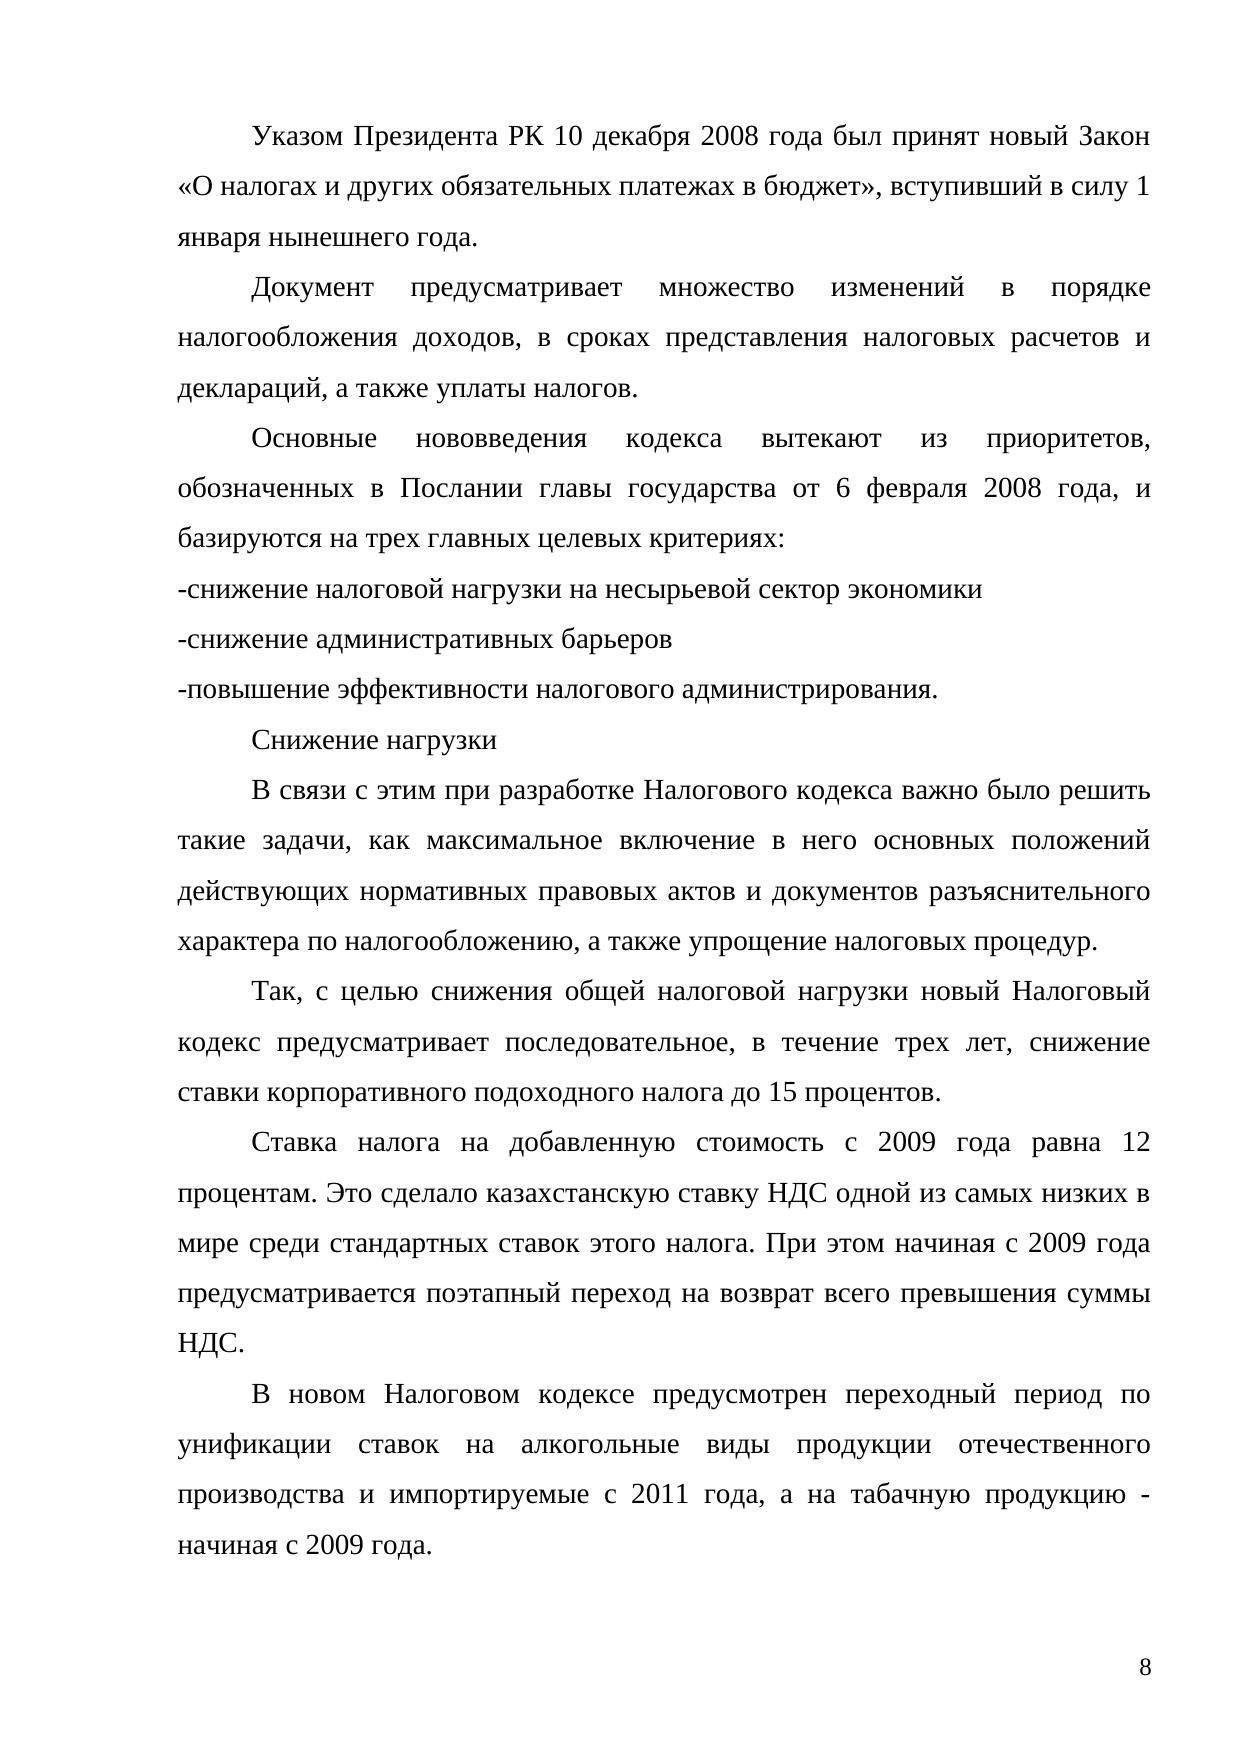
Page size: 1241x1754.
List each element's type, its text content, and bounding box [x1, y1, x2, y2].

text Указом Президента РК 10 декабря 2008 года был принят новый Закон «О налогах и других обязательных платежах в бюджет», вступивший в силу 1 января нынешнего года. [177, 118, 1152, 252]
text В новом Налоговом кодексе предусмотрен переходный период по унификации ставок на алкогольные виды продукции отечественного производства и импортируемые с 2011 года, а на табачную продукцию - начиная с 2009 года. [177, 1376, 1152, 1560]
text Снижение нагрузки [177, 722, 1152, 755]
text Так, с целью снижения общей налоговой нагрузки новый Налоговый кодекс предусматривает последовательное, в течение трех лет, снижение ставки корпоративного подоходного налога до 15 процентов. [177, 973, 1152, 1108]
text Ставка налога на добавленную стоимость с 2009 года равна 12 процентам. Это сделало казахстанскую ставку НДС одной из самых низких в мире среди стандартных ставок этого налога. При этом начиная с 2009 года предусматривается поэтапный переход на возврат всего превышения суммы НДС. [177, 1124, 1152, 1359]
text -снижение административных барьеров [177, 621, 1152, 655]
text -повышение эффективности налогового администрирования. [177, 672, 1152, 705]
text В связи с этим при разработке Налогового кодекса важно было решить такие задачи, как максимальное включение в него основных положений действующих нормативных правовых актов и документов разъяснительного характера по налогообложению, а также упрощение налоговых процедур. [177, 772, 1152, 957]
text -снижение налоговой нагрузки на несырьевой сектор экономики [177, 571, 1152, 604]
text Документ предусматривает множество изменений в порядке налогообложения доходов, в сроках представления налоговых расчетов и деклараций, а также уплаты налогов. [177, 269, 1152, 403]
text Основные нововведения кодекса вытекают из приоритетов, обозначенных в Послании главы государства от 6 февраля 2008 года, и базируются на трех главных целевых критериях: [177, 420, 1152, 554]
